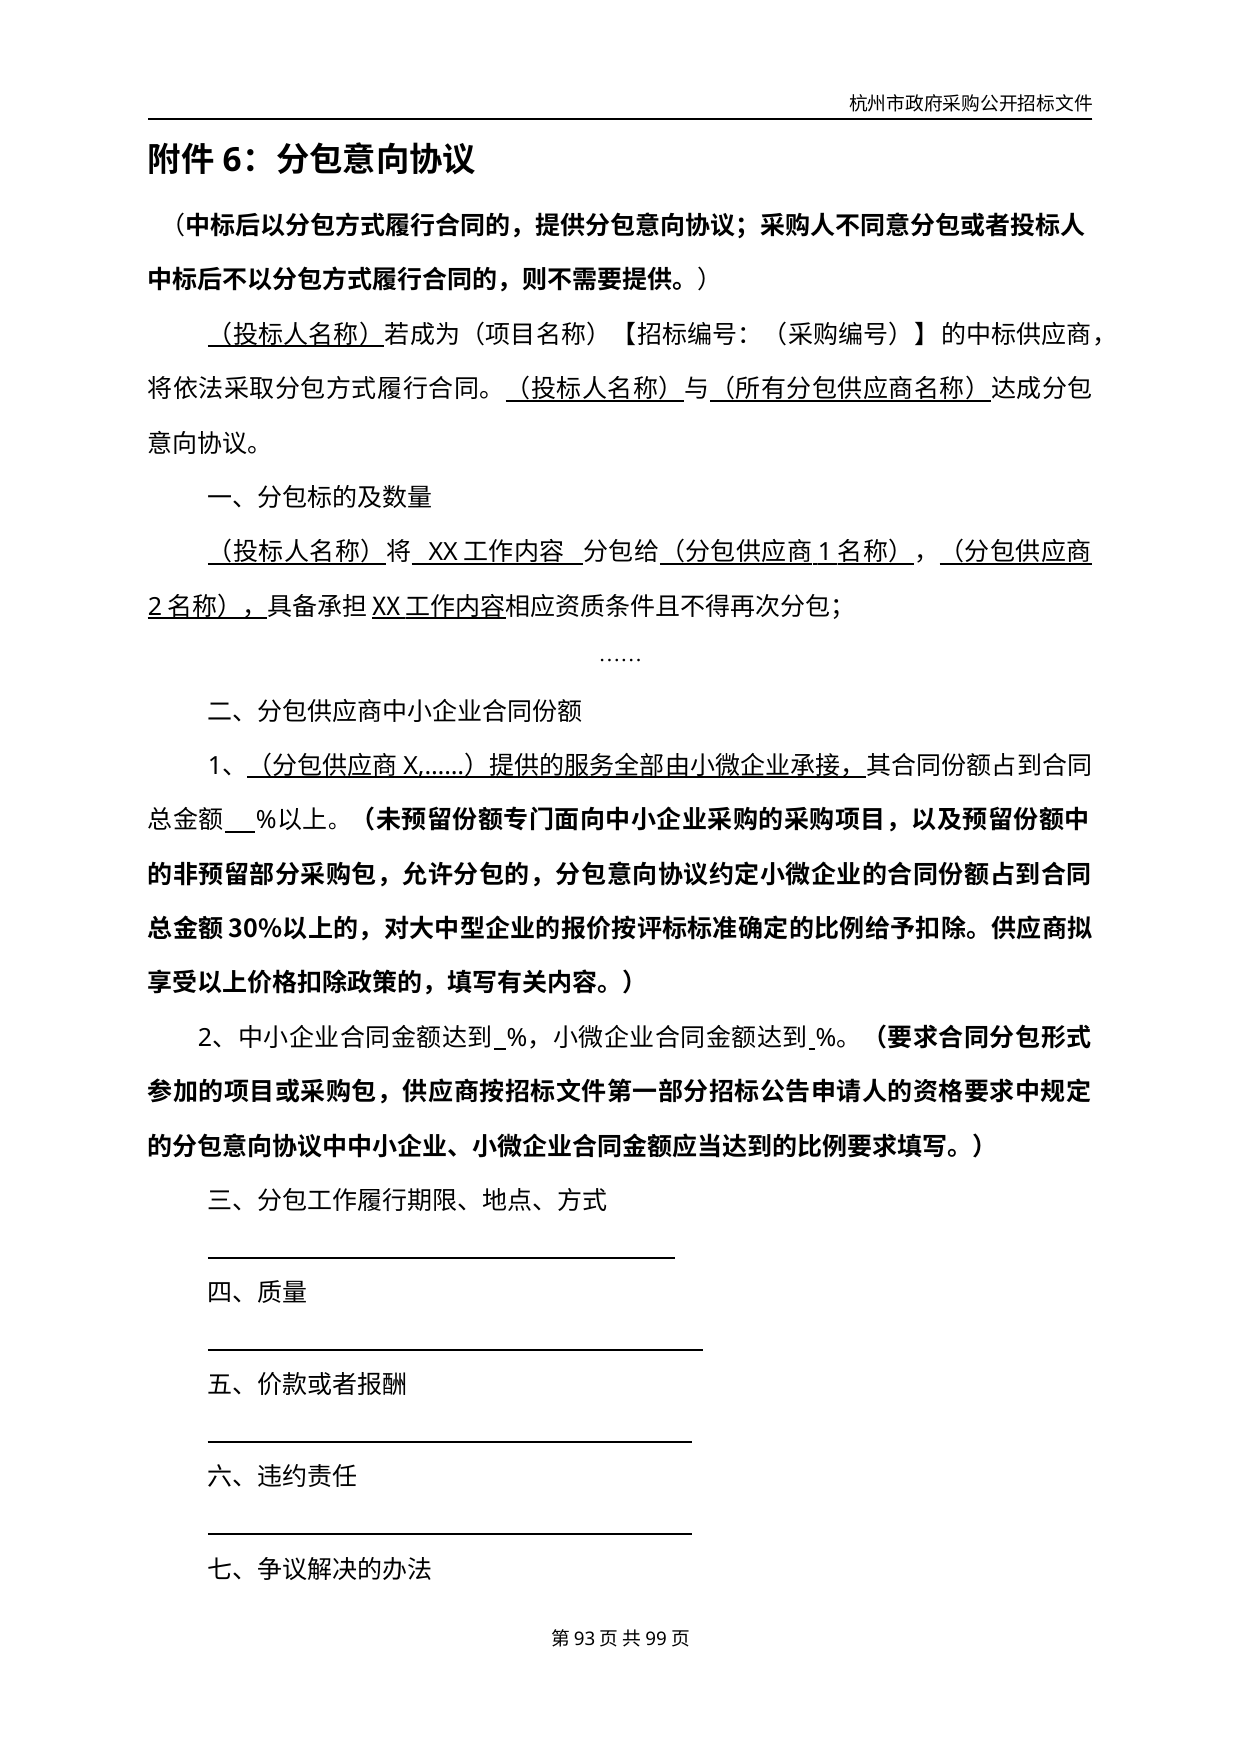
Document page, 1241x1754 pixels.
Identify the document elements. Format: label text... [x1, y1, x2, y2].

text 五、价款或者报酬 [148, 1365, 1092, 1401]
text 二、分包供应商中小企业合同份额 [148, 691, 1092, 727]
text 一、分包标的及数量 [148, 477, 1092, 514]
text …… [148, 641, 1092, 666]
text （中标后以分包方式履行合同的，提供分包意向协议；采购人不同意分包或者投标人中标后不以分包方式履行合同的，则不需要提供。） [148, 206, 1092, 296]
text 附件6：分包意向协议 [148, 133, 1092, 181]
text 四、质量 [148, 1272, 1092, 1309]
text 七、争议解决的办法 [148, 1549, 1092, 1585]
text 三、分包工作履行期限、地点、方式 [148, 1180, 1092, 1217]
text （投标人名称）将 XX工作内容 分包给（分包供应商1名称），（分包供应商2名称），具备承担XX工作内容相应资质条件且不得再次分包； [148, 532, 1092, 622]
text 六、违约责任 [207, 1457, 1092, 1493]
text （投标人名称）若成为（项目名称）【招标编号：（采购编号）】的中标供应商，将依法采取分包方式履行合同。（投标人名称）与（所有分包供应商名称）达成分包意向协议。 [148, 314, 1092, 459]
text 1、（分包供应商X,……）提供的服务全部由小微企业承接，其合同份额占到合同总金额 %以上。（未预留份额专门面向中小企业采购的采购项目，以及预留份额中的非预留部分采购包，允许分包的，分包意向协议约定小微企业的合同份额占到合同总金额30%以上的，对大中型企业的报价按评标标准确定的比例给予扣除。供应商拟享受以上价格扣除政策的，填写有关内容。） [148, 745, 1092, 999]
text 2、中小企业合同金额达到 %，小微企业合同金额达到 %。（要求合同分包形式参加的项目或采购包，供应商按招标文件第一部分招标公告申请人的资格要求中规定的分包意向协议中中小企业、小微企业合同金额应当达到的比例要求填写。） [148, 1017, 1092, 1162]
